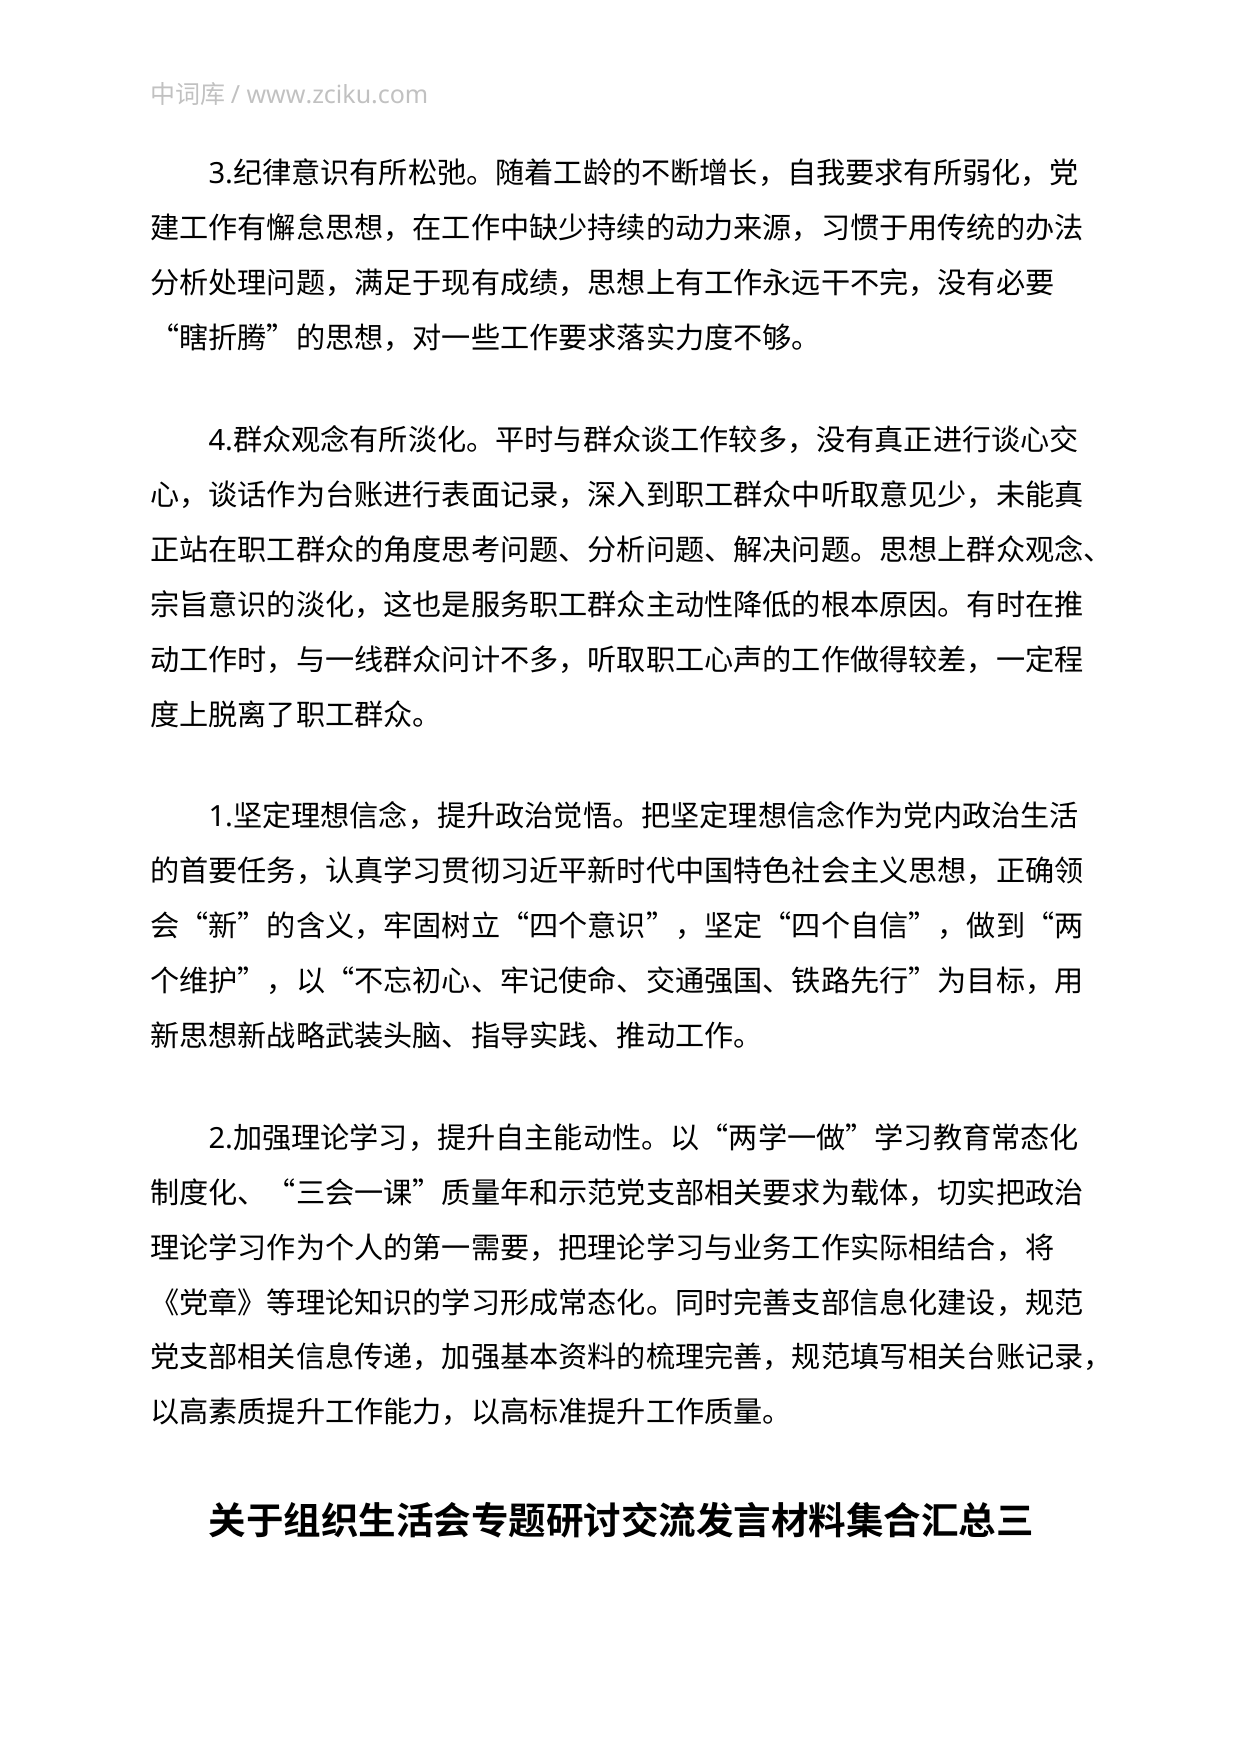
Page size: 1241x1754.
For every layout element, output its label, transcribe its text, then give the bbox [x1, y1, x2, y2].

text 4.群众观念有所淡化。平时与群众谈工作较多，没有真正进行谈心交心，谈话作为台账进行表面记录，深入到职工群众中听取意见少，未能真正站在职工群众的角度思考问题、分析问题、解决问题。思想上群众观念、宗旨意识的淡化，这也是服务职工群众主动性降低的根本原因。有时在推动工作时，与一线群众问计不多，听取职工心声的工作做得较差，一定程度上脱离了职工群众。 [150, 417, 1090, 733]
text 2.加强理论学习，提升自主能动性。以“两学一做”学习教育常态化制度化、“三会一课”质量年和示范党支部相关要求为载体，切实把政治理论学习作为个人的第一需要，把理论学习与业务工作实际相结合，将《党章》等理论知识的学习形成常态化。同时完善支部信息化建设，规范党支部相关信息传递，加强基本资料的梳理完善，规范填写相关台账记录，以高素质提升工作能力，以高标准提升工作质量。 [150, 1114, 1090, 1431]
text 关于组织生活会专题研讨交流发言材料集合汇总三 [150, 1491, 1090, 1545]
text 3.纪律意识有所松弛。随着工龄的不断增长，自我要求有所弱化，党建工作有懈怠思想，在工作中缺少持续的动力来源，习惯于用传统的办法分析处理问题，满足于现有成绩，思想上有工作永远干不完，没有必要“瞎折腾”的思想，对一些工作要求落实力度不够。 [150, 150, 1090, 357]
text 1.坚定理想信念，提升政治觉悟。把坚定理想信念作为党内政治生活的首要任务，认真学习贯彻习近平新时代中国特色社会主义思想，正确领会“新”的含义，牢固树立“四个意识”，坚定“四个自信”，做到“两个维护”，以“不忘初心、牢记使命、交通强国、铁路先行”为目标，用新思想新战略武装头脑、指导实践、推动工作。 [150, 793, 1090, 1055]
